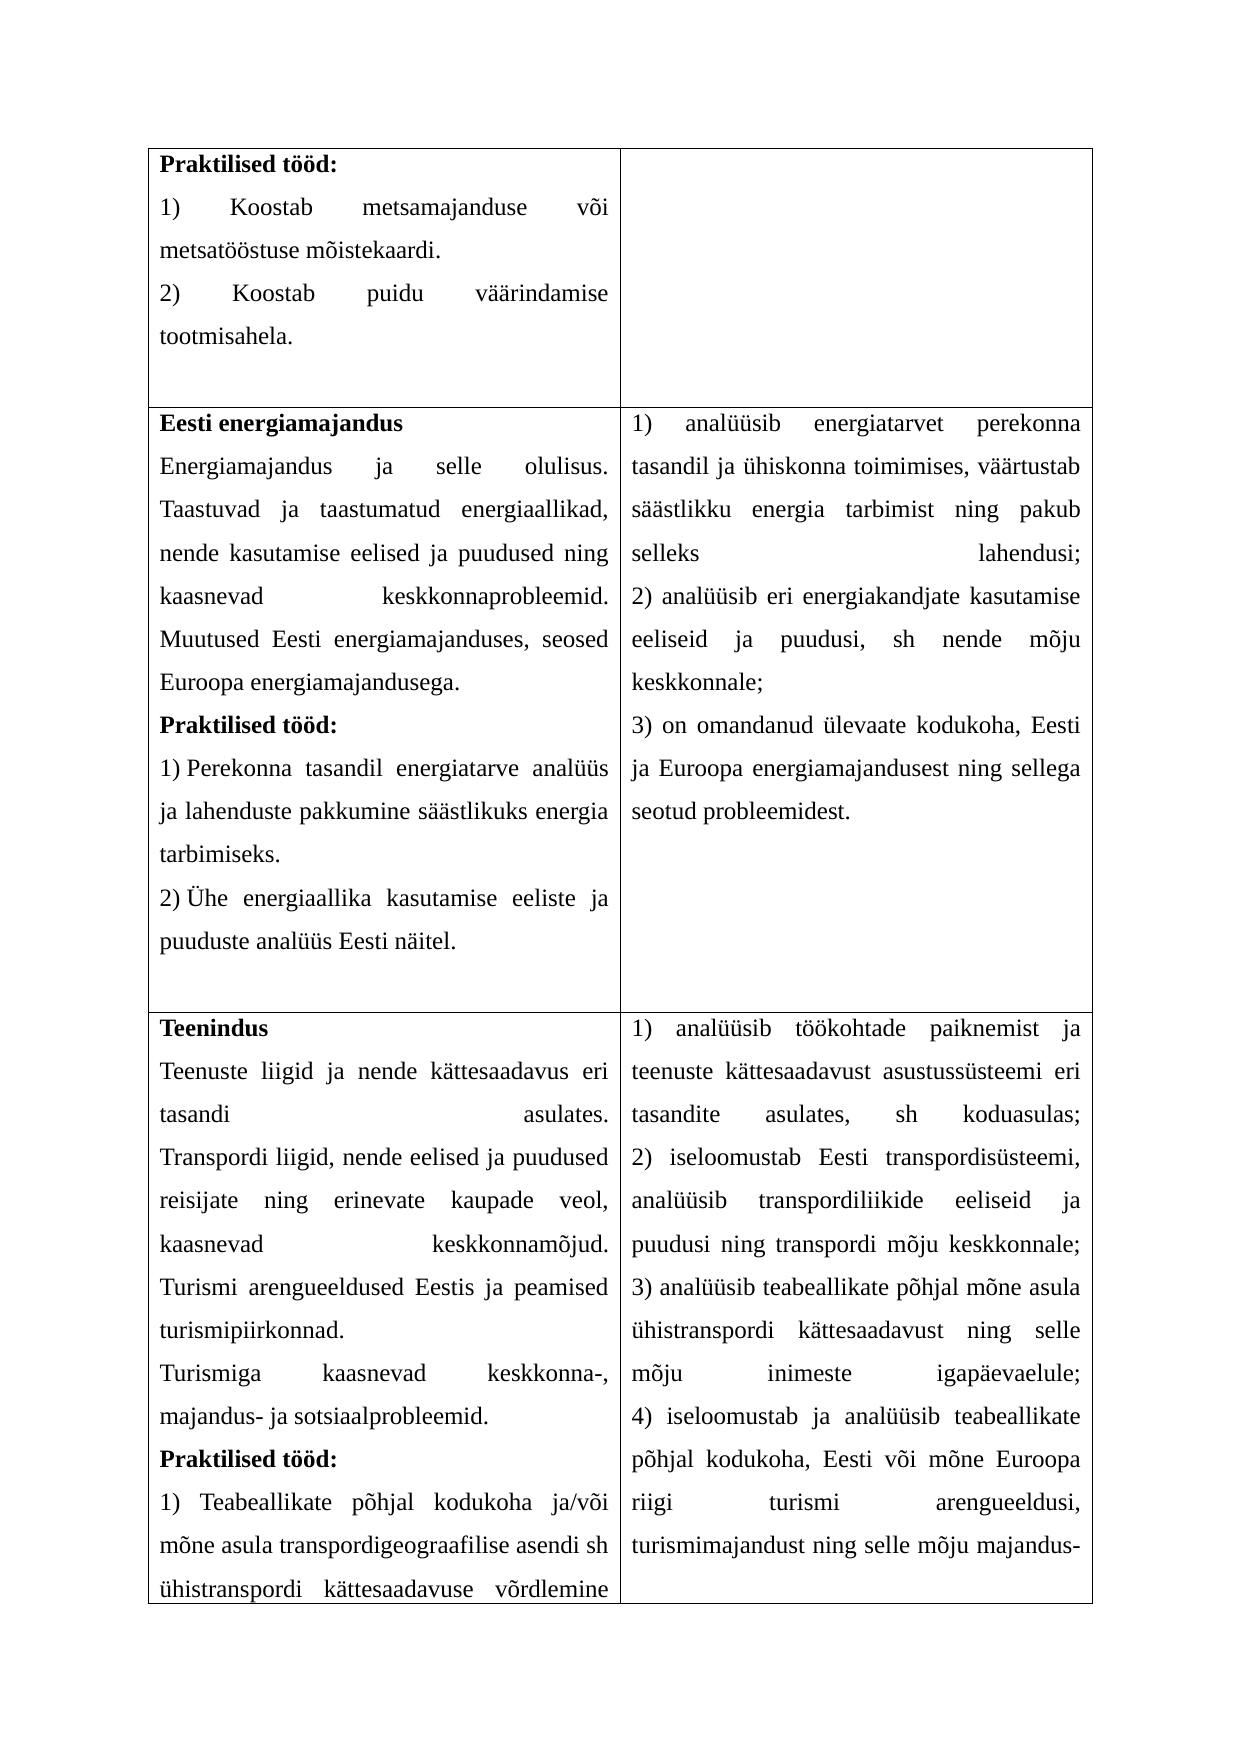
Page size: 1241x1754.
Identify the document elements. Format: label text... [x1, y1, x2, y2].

table_cell 1) analüüsib energiatarvet perekonna tasandil ja ühiskonna toimimises, väärtustab säästlikku energia tarbimist ning pakub selleks lahendusi; 2) analüüsib eri energiakandjate kasutamise eeliseid ja puudusi, sh nende mõju keskkonnale; 3) on omandanud ülevaate kodukoha, Eesti ja Euroopa energiamajandusest ning sellega seotud probleemidest. [621, 408, 1092, 1012]
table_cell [621, 149, 1092, 407]
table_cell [149, 149, 620, 407]
table_cell Eesti energiamajandus Energiamajandus ja selle olulisus. Taastuvad ja taastumatud energiaallikad, nende kasutamise eelised ja puudused ning kaasnevad keskkonnaprobleemid. Muutused Eesti energiamajanduses, seosed Euroopa energiamajandusega. Praktilised tööd: 1) Perekonna tasandil energiatarve analüüs ja lahenduste pakkumine säästlikuks energia tarbimiseks. 2) Ühe energiaallika kasutamise eeliste ja puuduste analüüs Eesti näitel. [149, 408, 620, 1012]
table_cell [149, 1013, 620, 1602]
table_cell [621, 1013, 1092, 1602]
